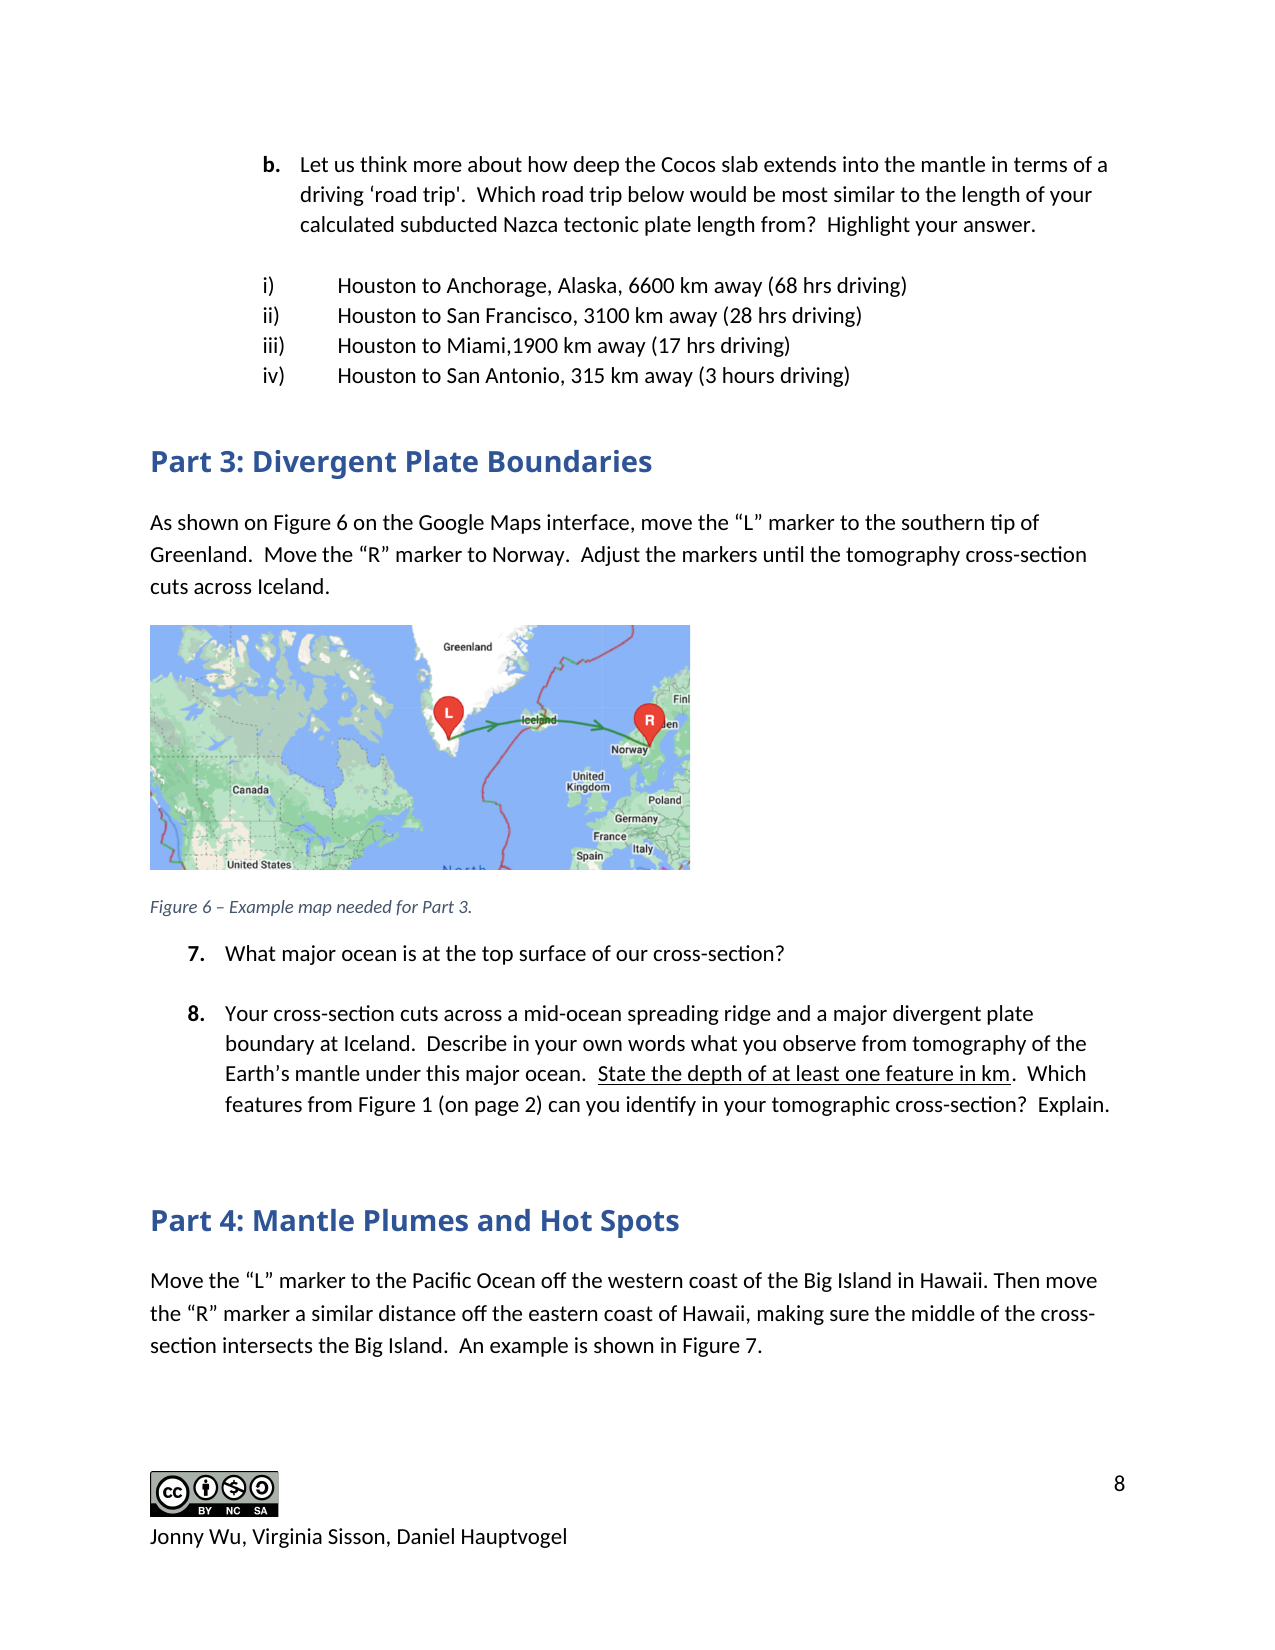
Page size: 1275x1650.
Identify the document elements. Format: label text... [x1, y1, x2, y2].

picture [150, 625, 691, 870]
list Houston to San Francisco, 3100 km away (28 hrs driving) [262, 301, 1125, 329]
list Houston to San Antonio, 315 km away (3 hours driving) [262, 361, 1125, 389]
list What major ocean is at the top surface of our cross-section? [187, 939, 1125, 967]
text As shown on Figure 6 on the Google Maps interface, move the “L” marker to the southern tip of Greenland. Move the “R” marker to Norway. Adjust the markers until the tomography cross-section cuts across Iceland. [150, 508, 1125, 601]
list Your cross-section cuts across a mid-ocean spreading ridge and a major divergent plate boundary at Iceland. Describe in your own words what you observe from tomography of the Earth’s mantle under this major ocean. State the depth of at least one feature in km. Which features from Figure 1 (on page 2) can you identify in your tomographic cross-section? Explain. [187, 999, 1125, 1118]
text Move the “L” marker to the Pacific Ocean off the western coast of the Big Island in Hawaii. Then move the “R” marker a similar distance off the eastern coast of Hawaii, making sure the middle of the cross-section intersects the Big Island. An example is shown in Figure 7. [150, 1267, 1125, 1359]
picture [150, 1471, 279, 1517]
list Houston to Miami,1900 km away (17 hrs driving) [262, 331, 1125, 359]
subtitle Part 4: Mantle Plumes and Hot Spots [150, 1200, 1125, 1240]
list Let us think more about how deep the Cocos slab extends into the mantle in terms of a driving ‘road trip'. Which road trip below would be most similar to the length of your calculated subducted Nazca tectonic plate length from? Highlight your answer. [262, 150, 1125, 238]
list Houston to Anchorage, Alaska, 6600 km away (68 hrs driving) [262, 271, 1125, 299]
subtitle Part 3: Divergent Plate Boundaries [150, 442, 1125, 481]
